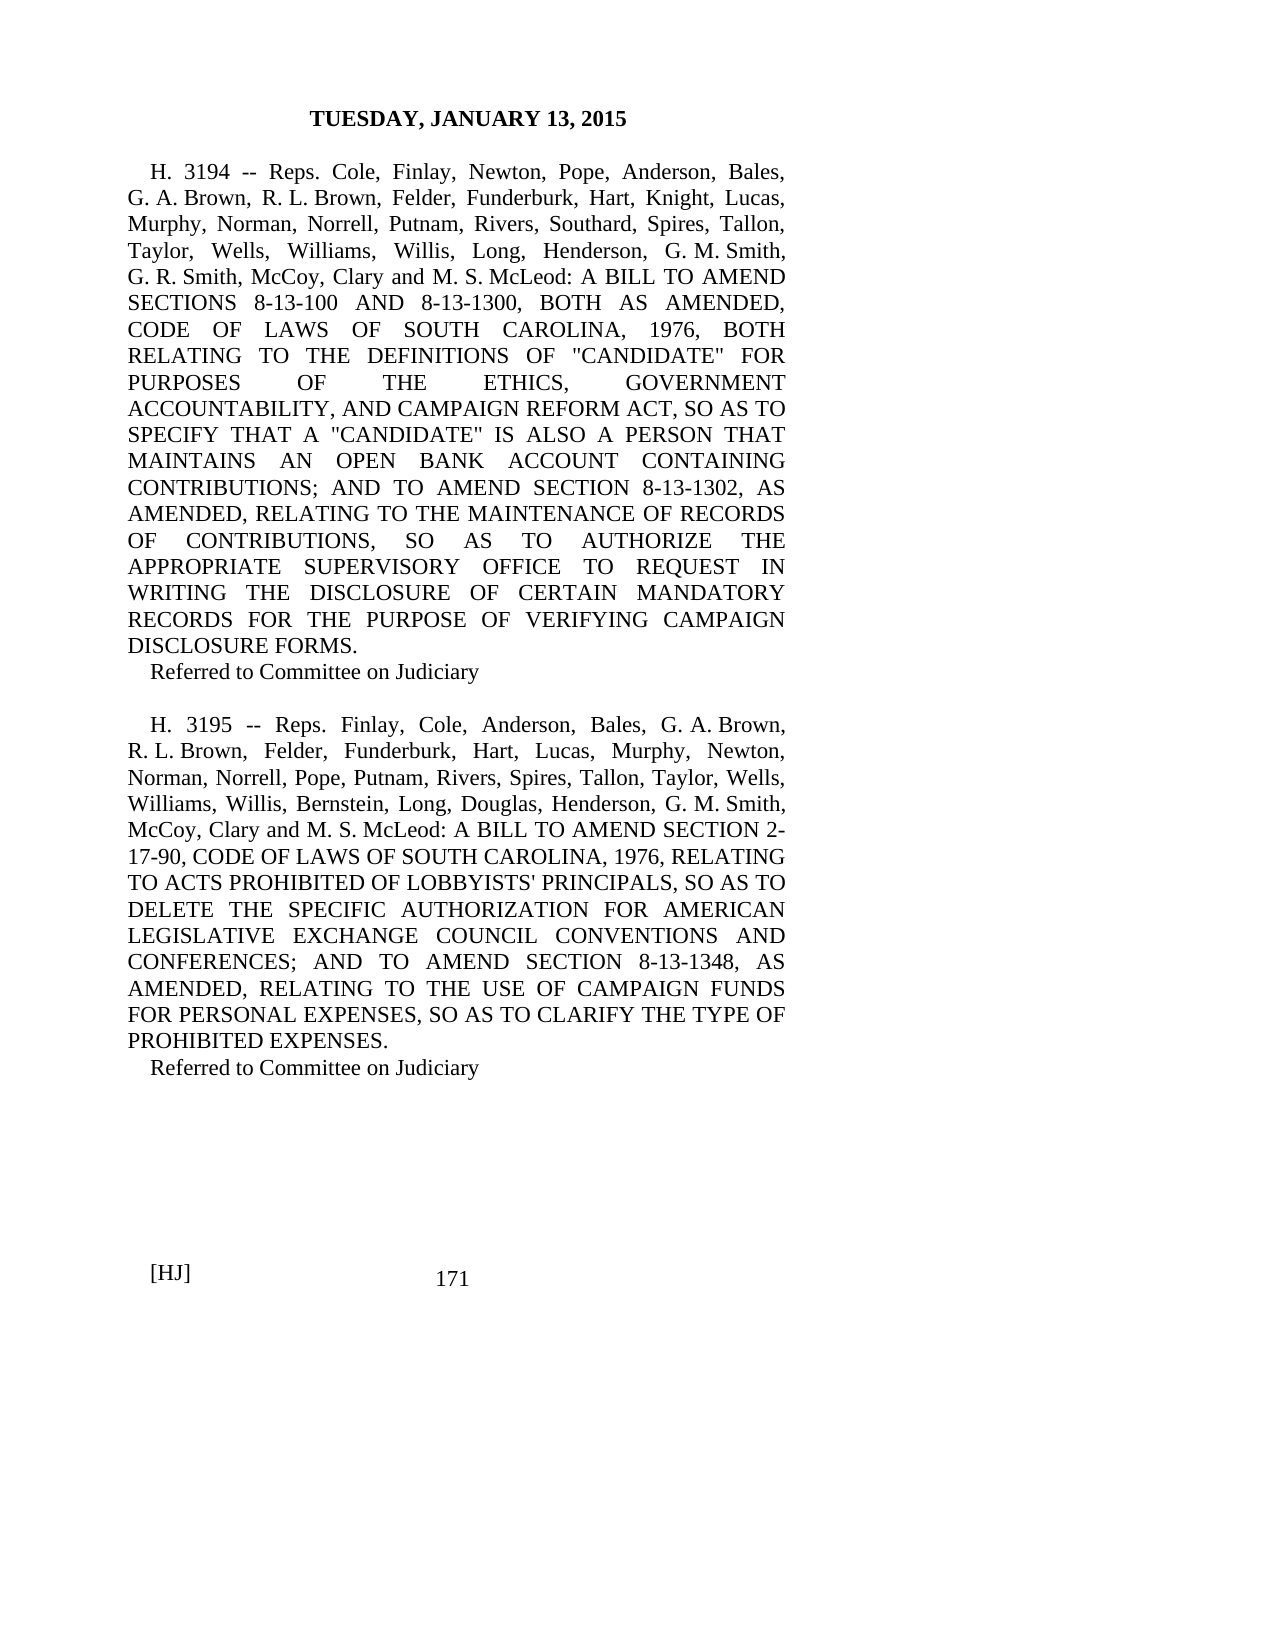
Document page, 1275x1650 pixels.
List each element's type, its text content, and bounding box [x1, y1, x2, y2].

text Referred to Committee on Judiciary [127, 1054, 786, 1080]
text H. 3195 -- Reps. Finlay, Cole, Anderson, Bales, G. A. Brown, R. L. Brown, Felder, Funderburk, Hart, Lucas, Murphy, Newton, Norman, Norrell, Pope, Putnam, Rivers, Spires, Tallon, Taylor, Wells, Williams, Willis, Bernstein, Long, Douglas, Henderson, G. M. Smith, McCoy, Clary and M. S. McLeod: A BILL TO AMEND SECTION 2-17-90, CODE OF LAWS OF SOUTH CAROLINA, 1976, RELATING TO ACTS PROHIBITED OF LOBBYISTS' PRINCIPALS, SO AS TO DELETE THE SPECIFIC AUTHORIZATION FOR AMERICAN LEGISLATIVE EXCHANGE COUNCIL CONVENTIONS AND CONFERENCES; AND TO AMEND SECTION 8-13-1348, AS AMENDED, RELATING TO THE USE OF CAMPAIGN FUNDS FOR PERSONAL EXPENSES, SO AS TO CLARIFY THE TYPE OF PROHIBITED EXPENSES. [127, 711, 786, 1054]
text H. 3194 -- Reps. Cole, Finlay, Newton, Pope, Anderson, Bales, G. A. Brown, R. L. Brown, Felder, Funderburk, Hart, Knight, Lucas, Murphy, Norman, Norrell, Putnam, Rivers, Southard, Spires, Tallon, Taylor, Wells, Williams, Willis, Long, Henderson, G. M. Smith, G. R. Smith, McCoy, Clary and M. S. McLeod: A BILL TO AMEND SECTIONS 8-13-100 AND 8-13-1300, BOTH AS AMENDED, CODE OF LAWS OF SOUTH CAROLINA, 1976, BOTH RELATING TO THE DEFINITIONS OF "CANDIDATE" FOR PURPOSES OF THE ETHICS, GOVERNMENT ACCOUNTABILITY, AND CAMPAIGN REFORM ACT, SO AS TO SPECIFY THAT A "CANDIDATE" IS ALSO A PERSON THAT MAINTAINS AN OPEN BANK ACCOUNT CONTAINING CONTRIBUTIONS; AND TO AMEND SECTION 8-13-1302, AS AMENDED, RELATING TO THE MAINTENANCE OF RECORDS OF CONTRIBUTIONS, SO AS TO AUTHORIZE THE APPROPRIATE SUPERVISORY OFFICE TO REQUEST IN WRITING THE DISCLOSURE OF CERTAIN MANDATORY RECORDS FOR THE PURPOSE OF VERIFYING CAMPAIGN DISCLOSURE FORMS. [127, 158, 786, 658]
text Referred to Committee on Judiciary [127, 658, 786, 685]
